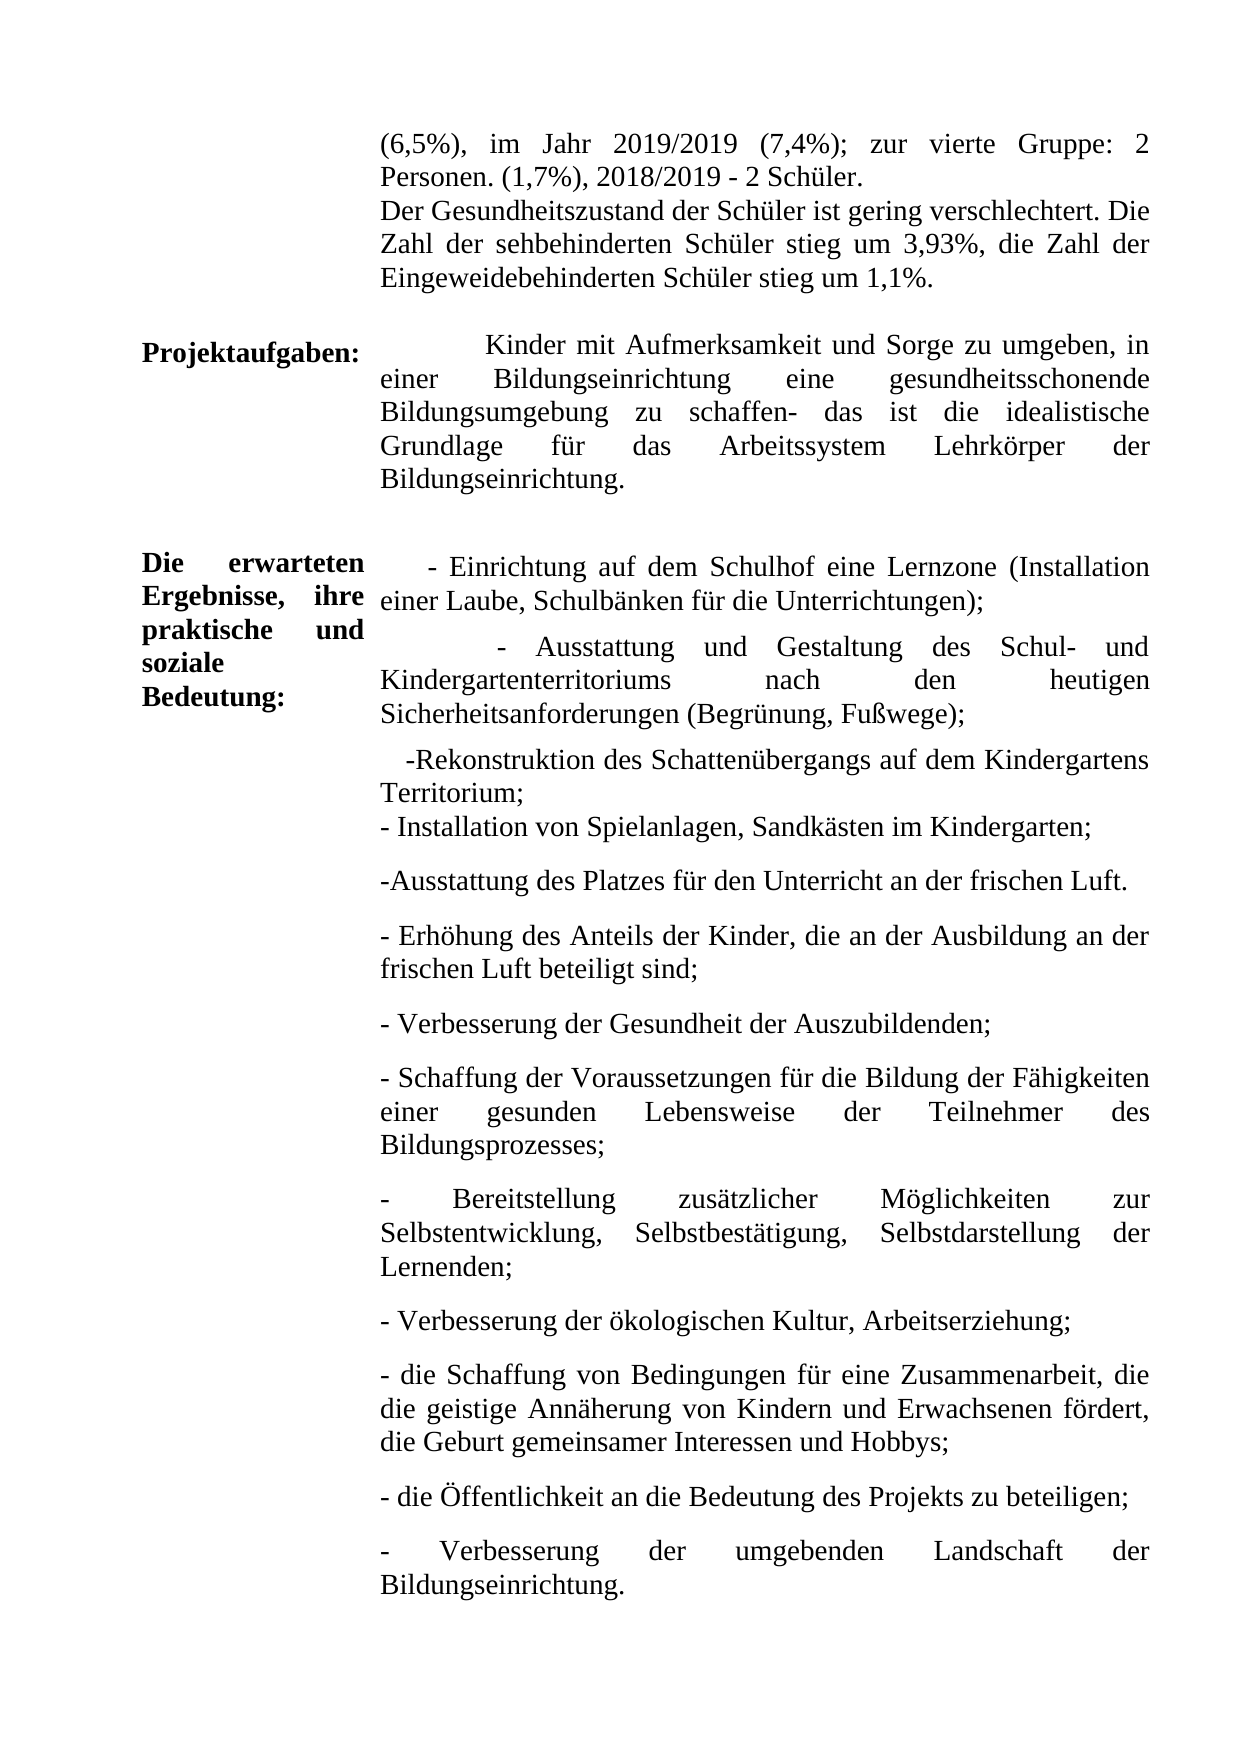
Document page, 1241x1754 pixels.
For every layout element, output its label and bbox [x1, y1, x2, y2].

table_cell [372, 118, 1158, 1629]
table_cell [134, 118, 372, 1629]
